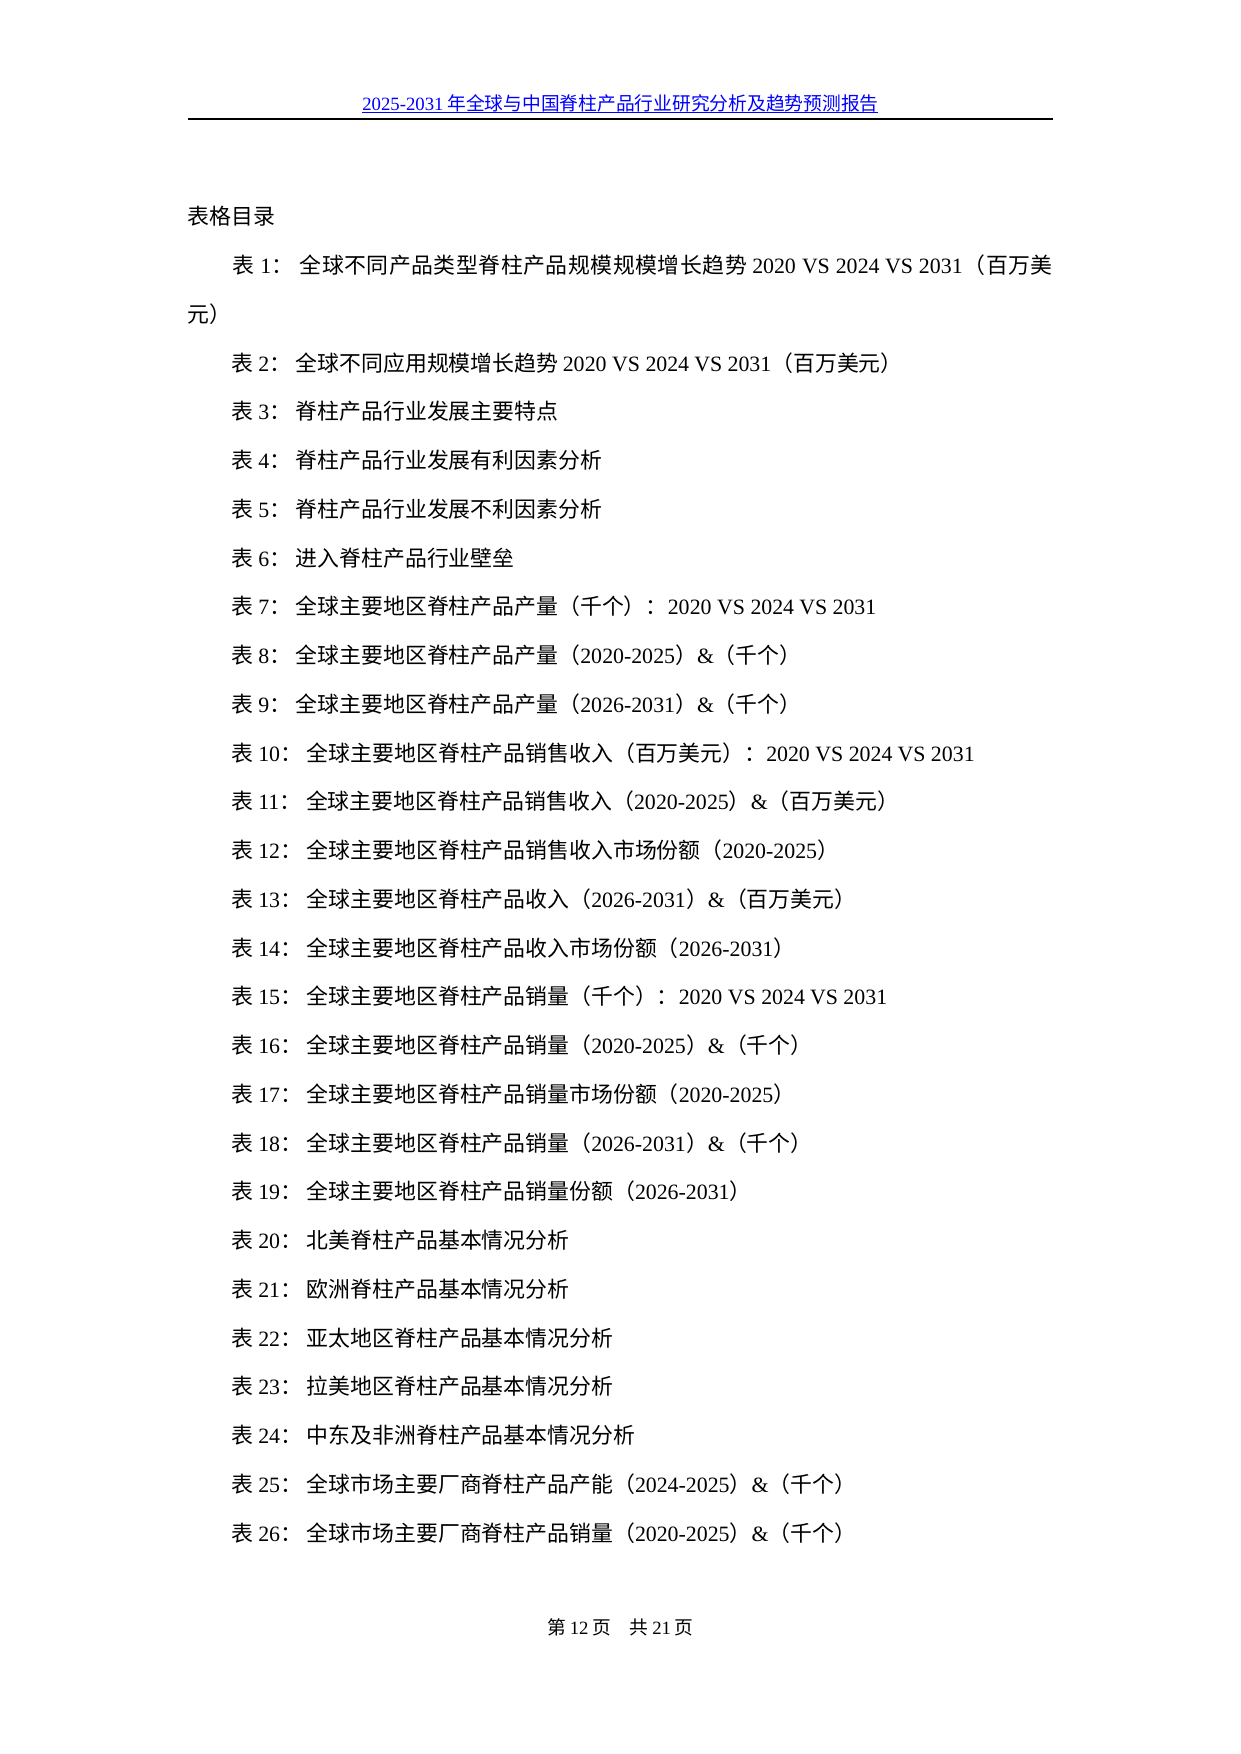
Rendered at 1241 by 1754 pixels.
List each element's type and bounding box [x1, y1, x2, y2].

text [187, 150, 1053, 1548]
